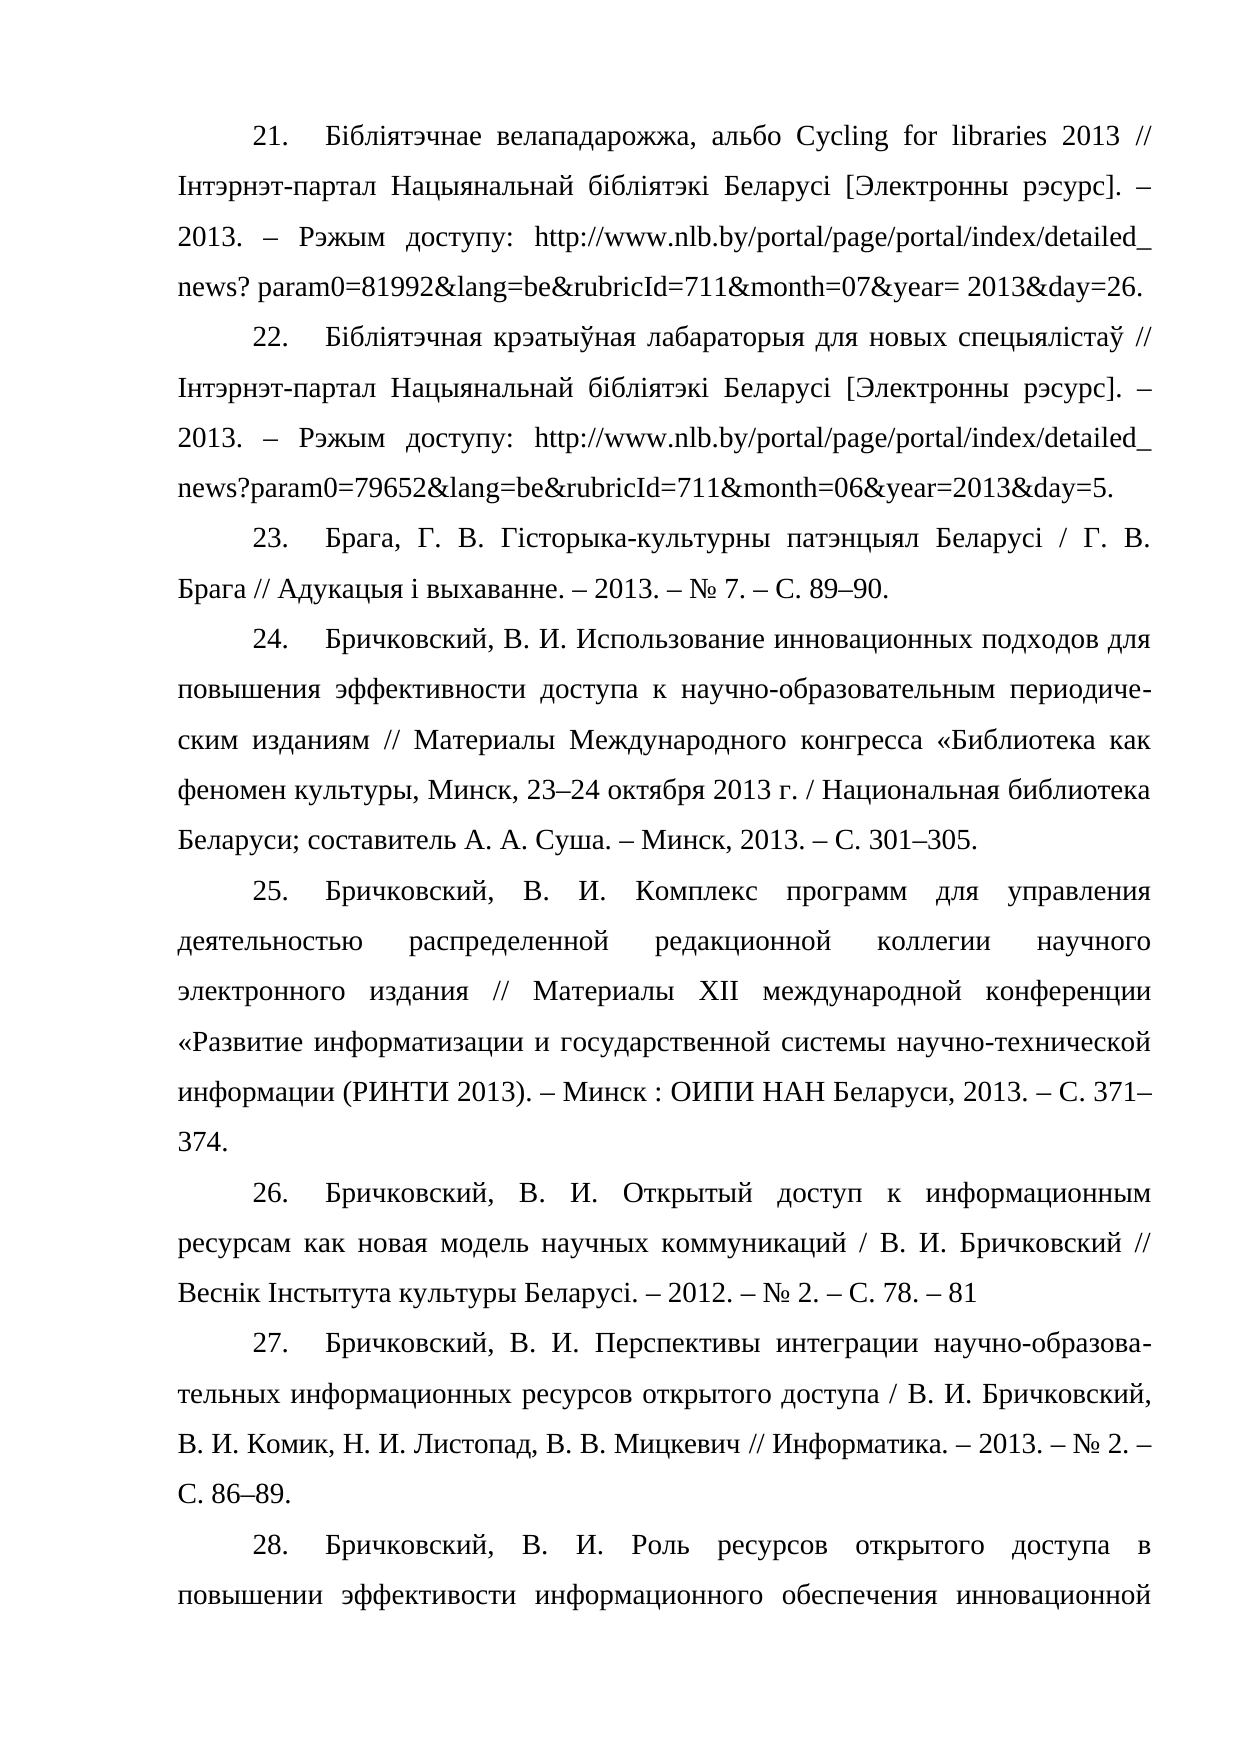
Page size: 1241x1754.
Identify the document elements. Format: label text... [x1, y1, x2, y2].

list Бричковский, В. И. Перспективы интеграции научно-образовательных информационных ресурсов открытого доступа / В. И. Бричковский, В. И. Комик, Н. И. Листопад, В. В. Мицкевич // Информатика. – 2013. – № 2. – С. 86–89. [177, 1326, 1152, 1510]
list Бібліятэчнае велападарожжа, альбо Cycling for libraries 2013 // Інтэрнэт-партал Нацыянальнай бібліятэкі Беларусі [Электронны рэсурс]. – 2013. – Рэжым доступу: http://www.nlb.by/portal/page/portal/index/detailed_ news? param0=81992&lang=be&rubricId=711&month=07&year= 2013&day=26. [177, 118, 1152, 303]
list Бричковский, В. И. Комплекс программ для управления деятельностью распределенной редакционной коллегии научного электронного издания // Материалы XII международной конференции «Развитие информатизации и государственной системы научно-технической информации (РИНТИ 2013). – Минск : ОИПИ НАН Беларуси, 2013. – С. 371–374. [177, 873, 1152, 1158]
list Брага, Г. В. Гісторыка-культурны патэнцыял Беларусі / Г. В. Брага // Адукацыя і выхаванне. – 2013. – № 7. – С. 89–90. [177, 521, 1152, 604]
list Бібліятэчная крэатыўная лабараторыя для новых спецыялістаў // Інтэрнэт-партал Нацыянальнай бібліятэкі Беларусі [Электронны рэсурс]. – 2013. – Рэжым доступу: http://www.nlb.by/portal/page/portal/index/detailed_ news?param0=79652&lang=be&rubricId=711&month=06&year=2013&day=5. [177, 319, 1152, 504]
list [177, 1527, 1152, 1611]
list Бричковский, В. И. Открытый доступ к информационным ресурсам как новая модель научных коммуникаций / В. И. Бричковский // Веснік Інстытута культуры Беларусі. – 2012. – № 2. – С. 78. – 81 [177, 1175, 1152, 1309]
list Бричковский, В. И. Использование инновационных подходов для повышения эффективности доступа к научно-образовательным периодическим изданиям // Материалы Международного конгресса «Библиотека как феномен культуры, Минск, 23–24 октября . / Национальная библиотека Беларуси; составитель А. А. Суша. – Минск, 2013. – С. 301–305. [177, 621, 1152, 856]
